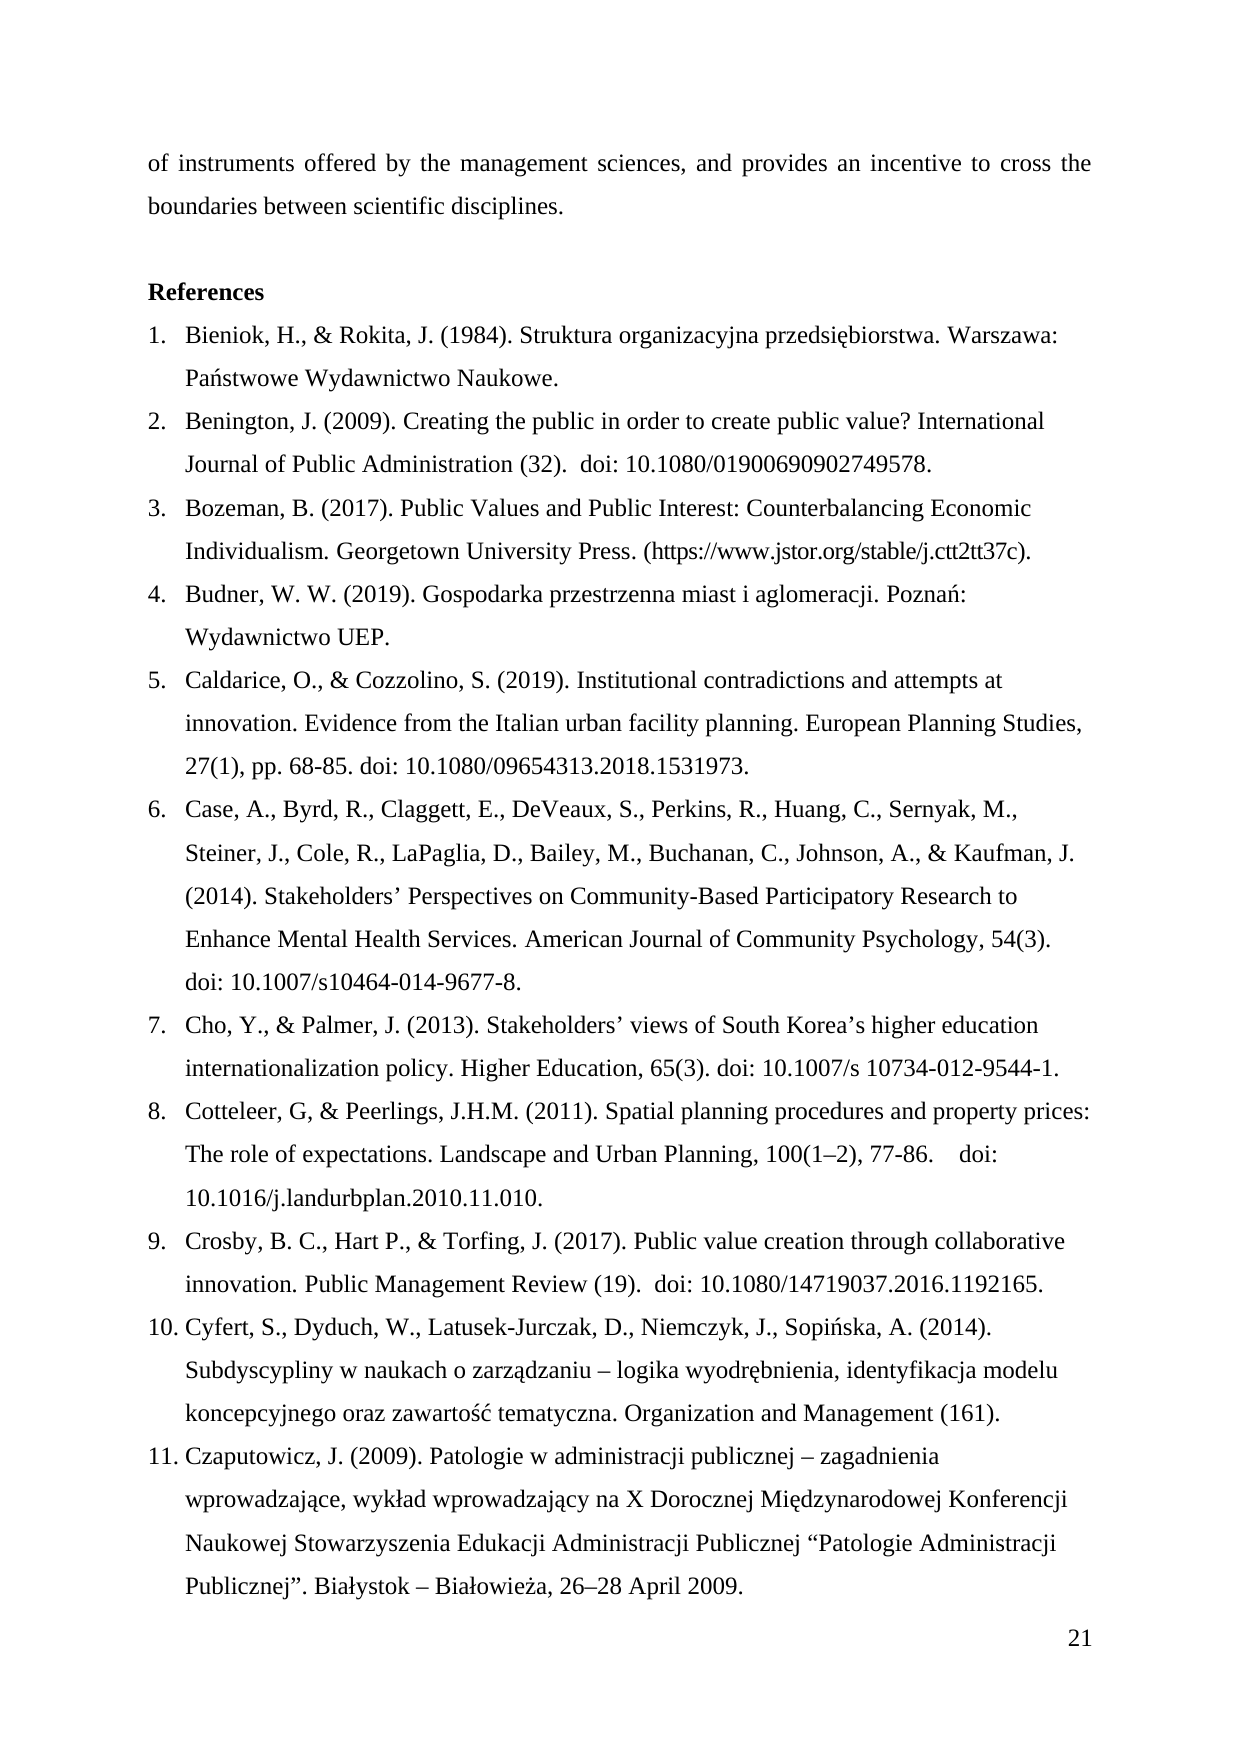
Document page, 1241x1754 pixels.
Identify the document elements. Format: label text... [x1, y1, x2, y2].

text References [148, 277, 1093, 306]
list Budner, W. W. (2019). Gospodarka przestrzenna miast i aglomeracji. Poznań: Wydawnictwo UEP. [148, 579, 1093, 651]
list Cho, Y., & Palmer, J. (2013). Stakeholders’ views of South Korea’s higher education internationalization policy. Higher Education, 65(3). doi: 10.1007/s 10734-012-9544-1. [148, 1010, 1093, 1082]
list Case, A., Byrd, R., Claggett, E., DeVeaux, S., Perkins, R., Huang, C., Sernyak, M., Steiner, J., Cole, R., LaPaglia, D., Bailey, M., Buchanan, C., Johnson, A., & Kaufman, J. (2014). Stakeholders’ Perspectives on Community-Based Participatory Research to Enhance Mental Health Services. American Journal of Community Psychology, 54(3). doi: 10.1007/s10464-014-9677-8. [148, 794, 1093, 996]
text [148, 148, 1093, 219]
list Bieniok, H., & Rokita, J. (1984). Struktura organizacyjna przedsiębiorstwa. Warszawa: Państwowe Wydawnictwo Naukowe. [148, 320, 1093, 392]
list Cyfert, S., Dyduch, W., Latusek-Jurczak, D., Niemczyk, J., Sopińska, A. (2014). Subdyscypliny w naukach o zarządzaniu – logika wyodrębnienia, identyfikacja modelu koncepcyjnego oraz zawartość tematyczna. Organization and Management (161). [148, 1312, 1093, 1427]
list Czaputowicz, J. (2009). Patologie w administracji publicznej – zagadnienia wprowadzające, wykład wprowadzający na X Dorocznej Międzynarodowej Konferencji Naukowej Stowarzyszenia Edukacji Administracji Publicznej “Patologie Administracji Publicznej”. Białystok – Białowieża, 26–28 April 2009. [148, 1441, 1093, 1599]
list Benington, J. (2009). Creating the public in order to create public value? International Journal of Public Administration (32). doi: 10.1080/01900690902749578. [148, 406, 1093, 478]
list Caldarice, O., & Cozzolino, S. (2019). Institutional contradictions and attempts at innovation. Evidence from the Italian urban facility planning. European Planning Studies, 27(1), pp. 68-85. doi: 10.1080/09654313.2018.1531973. [148, 665, 1093, 780]
list Cotteleer, G, & Peerlings, J.H.M. (2011). Spatial planning procedures and property prices: The role of expectations. Landscape and Urban Planning, 100(1–2), 77-86. doi: 10.1016/j.landurbplan.2010.11.010. [148, 1096, 1093, 1211]
list Bozeman, B. (2017). Public Values and Public Interest: Counterbalancing Economic Individualism. Georgetown University Press. (https://www.jstor.org/stable/j.ctt2tt37c). [148, 493, 1093, 564]
list Crosby, B. C., Hart P., & Torfing, J. (2017). Public value creation through collaborative innovation. Public Management Review (19). doi: 10.1080/14719037.2016.1192165. [148, 1226, 1093, 1298]
